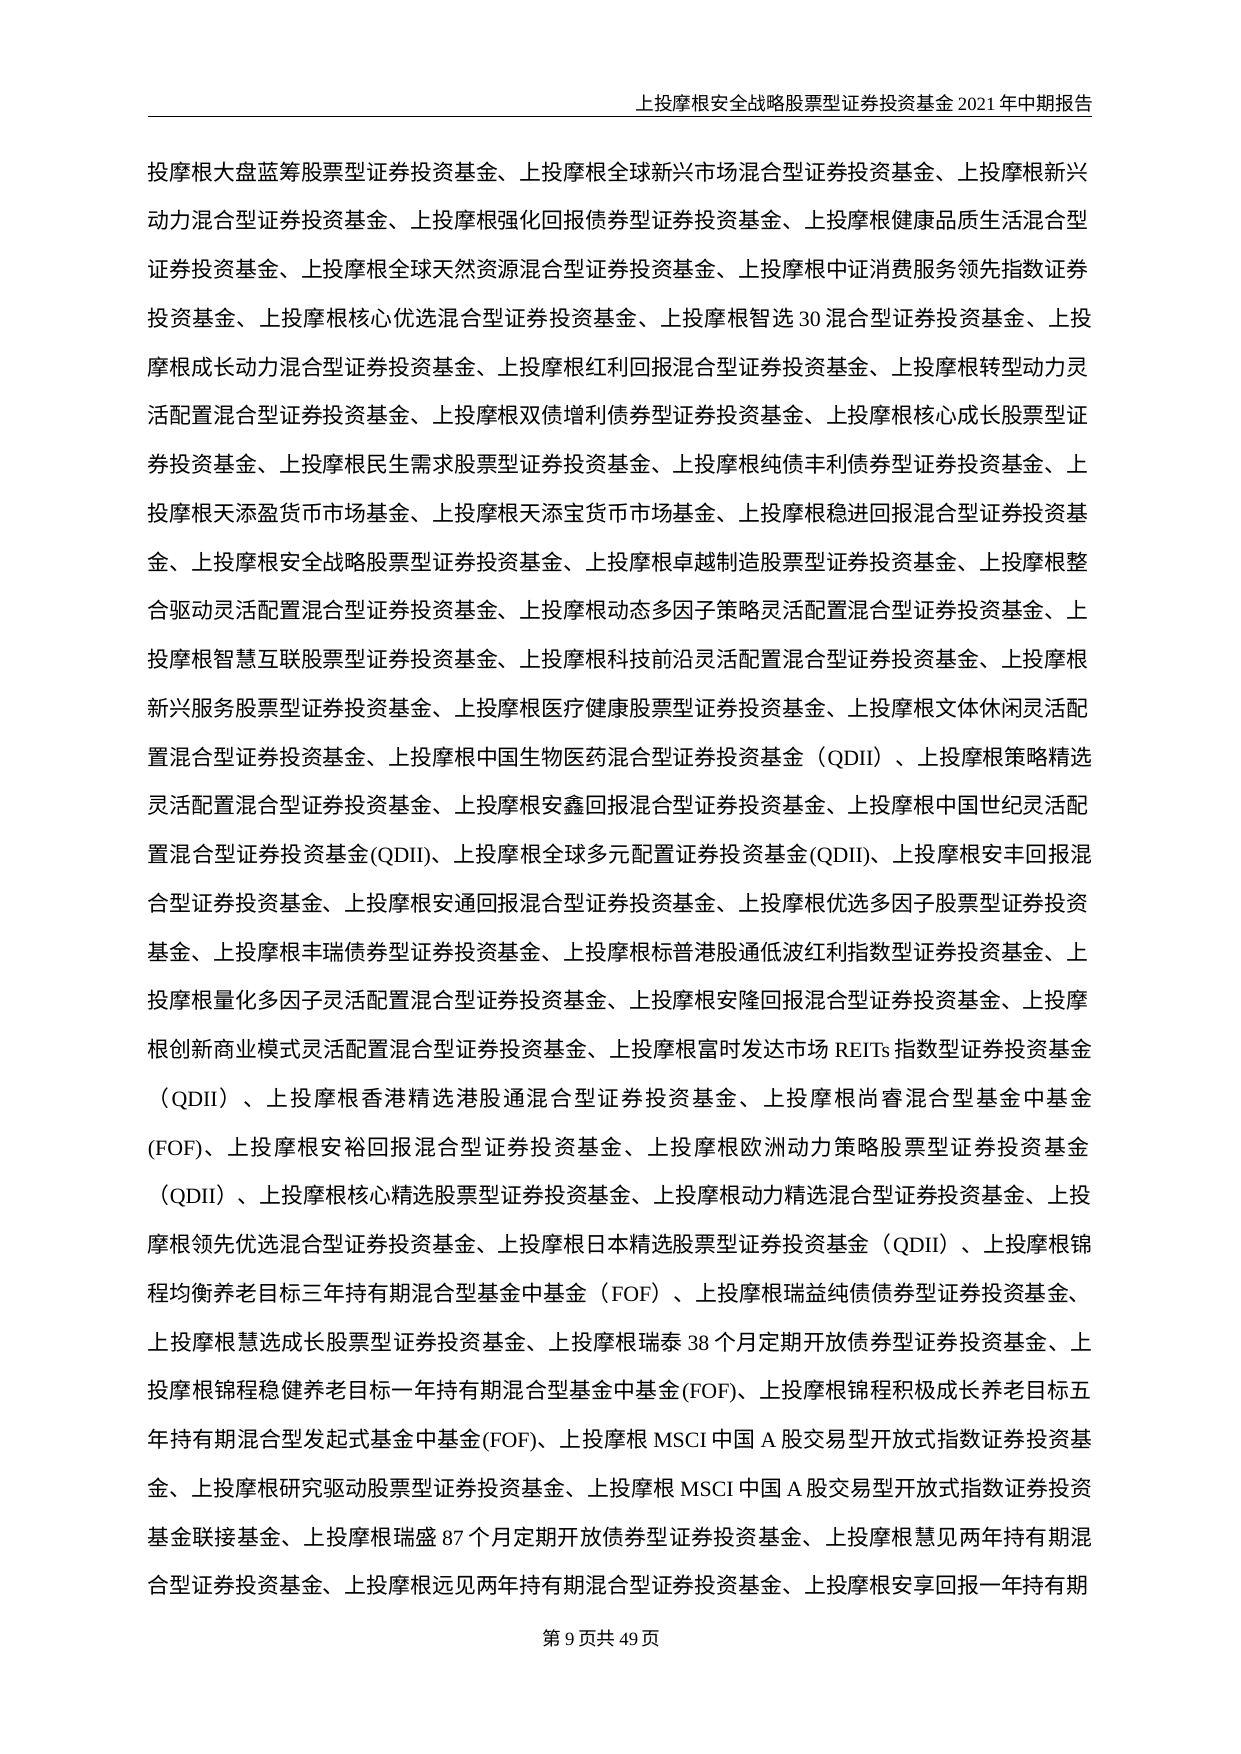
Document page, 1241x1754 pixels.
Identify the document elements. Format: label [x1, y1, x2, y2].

text [148, 154, 1092, 1601]
